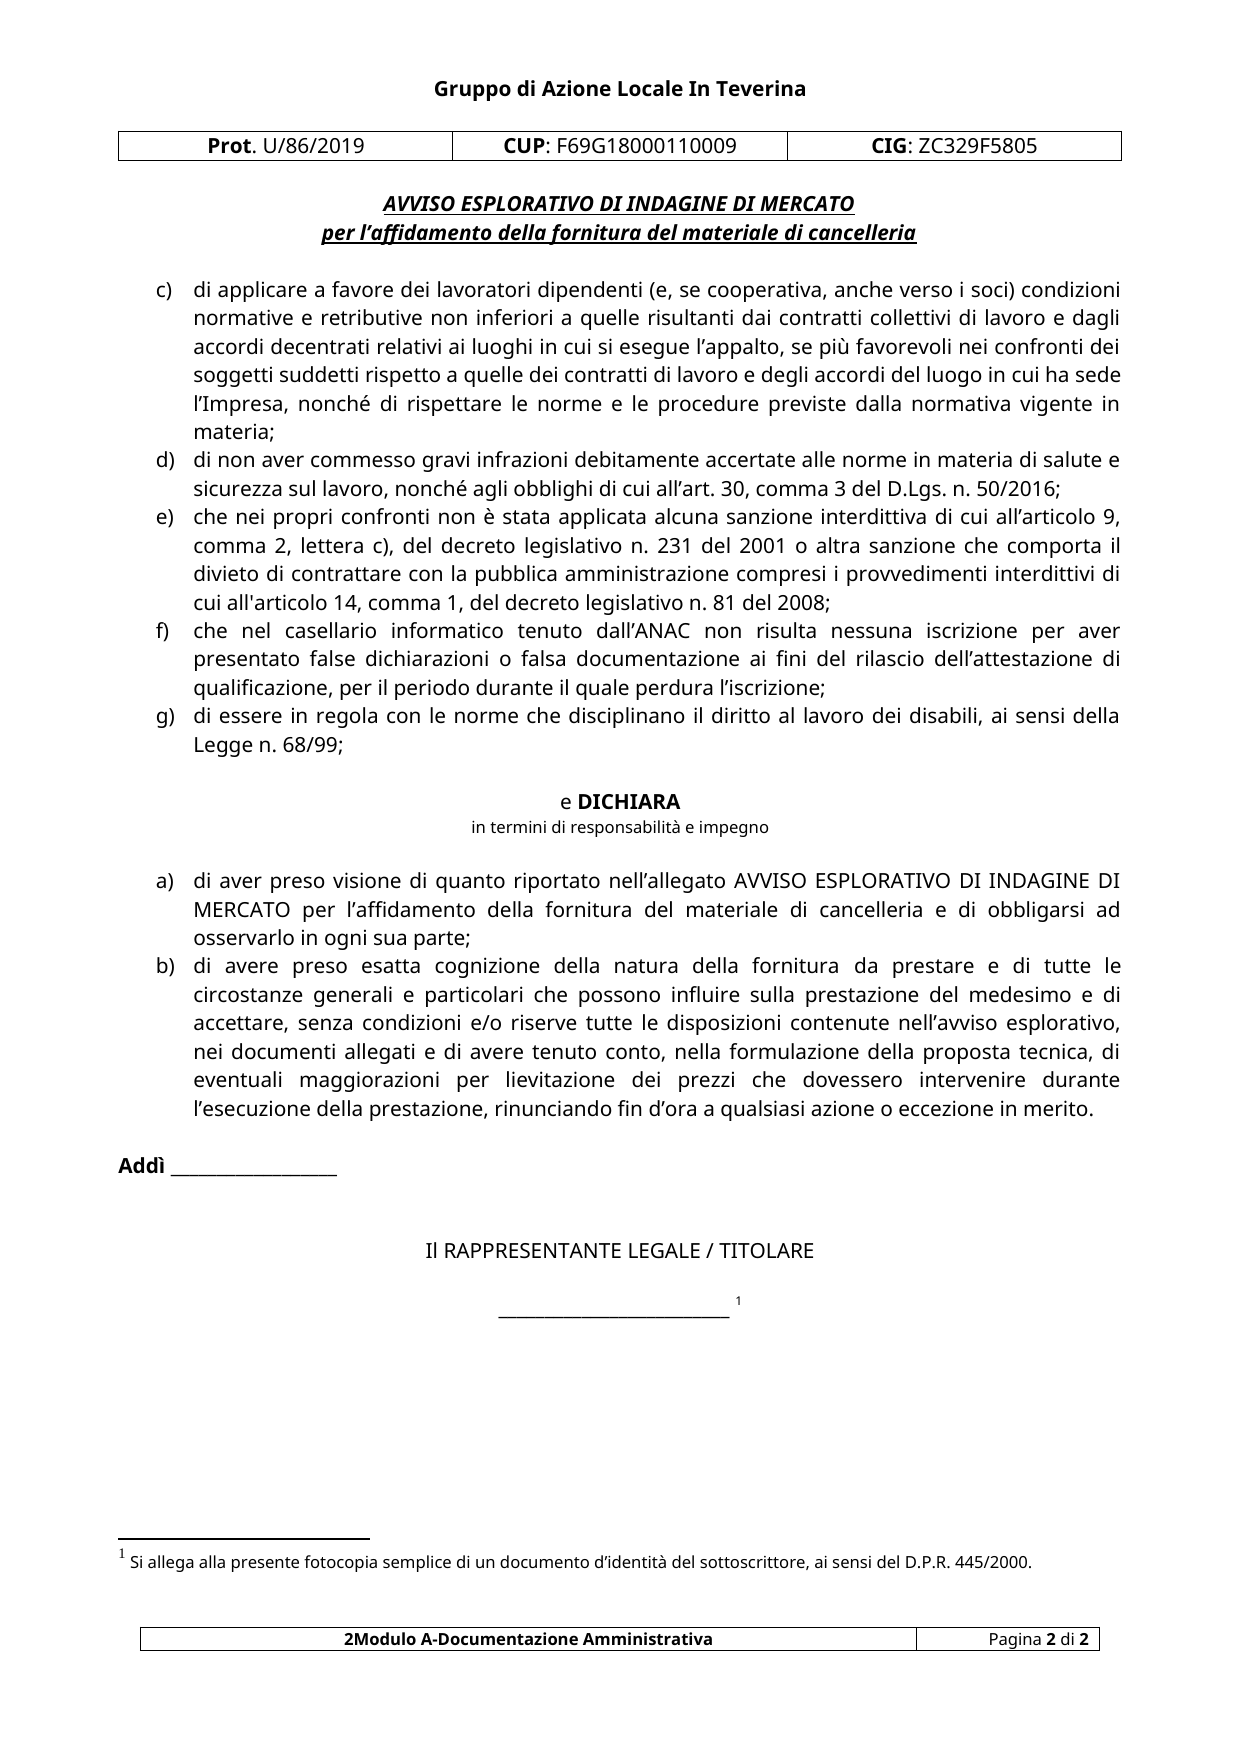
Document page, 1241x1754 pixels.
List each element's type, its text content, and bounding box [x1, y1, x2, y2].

list di applicare a favore dei lavoratori dipendenti (e, se cooperativa, anche verso i soci) condizioni normative e retributive non inferiori a quelle risultanti dai contratti collettivi di lavoro e dagli accordi decentrati relativi ai luoghi in cui si esegue l’appalto, se più favorevoli nei confronti dei soggetti suddetti rispetto a quelle dei contratti di lavoro e degli accordi del luogo in cui ha sede l’Impresa, nonché di rispettare le norme e le procedure previste dalla normativa vigente in materia; [156, 275, 1122, 446]
text _________________________ [118, 1293, 1122, 1321]
text in termini di responsabilità e impegno [118, 815, 1122, 838]
list di essere in regola con le norme che disciplinano il diritto al lavoro dei disabili, ai sensi della Legge n. 68/99; [156, 701, 1122, 758]
list che nei propri confronti non è stata applicata alcuna sanzione interdittiva di cui all’articolo 9, comma 2, lettera c), del decreto legislativo n. 231 del 2001 o altra sanzione che comporta il divieto di contrattare con la pubblica amministrazione compresi i provvedimenti interdittivi di cui all'articolo 14, comma 1, del decreto legislativo n. 81 del 2008; [156, 502, 1122, 616]
text Addì __________________ [118, 1151, 1122, 1179]
list di non aver commesso gravi infrazioni debitamente accertate alle norme in materia di salute e sicurezza sul lavoro, nonché agli obblighi di cui all’art. 30, comma 3 del D.Lgs. n. 50/2016; [156, 446, 1122, 502]
list di aver preso visione di quanto riportato nell’allegato AVVISO ESPLORATIVO DI INDAGINE DI MERCATO per l’affidamento della fornitura del materiale di cancelleria e di obbligarsi ad osservarlo in ogni sua parte; [156, 866, 1122, 952]
list che nel casellario informatico tenuto dall’ANAC non risulta nessuna iscrizione per aver presentato false dichiarazioni o falsa documentazione ai fini del rilascio dell’attestazione di qualificazione, per il periodo durante il quale perdura l’iscrizione; [156, 616, 1122, 701]
text e DICHIARA [118, 787, 1122, 815]
text Il RAPPRESENTANTE LEGALE / TITOLARE [118, 1236, 1122, 1264]
list di avere preso esatta cognizione della natura della fornitura da prestare e di tutte le circostanze generali e particolari che possono influire sulla prestazione del medesimo e di accettare, senza condizioni e/o riserve tutte le disposizioni contenute nell’avviso esplorativo, nei documenti allegati e di avere tenuto conto, nella formulazione della proposta tecnica, di eventuali maggiorazioni per lievitazione dei prezzi che dovessero intervenire durante l’esecuzione della prestazione, rinunciando fin d’ora a qualsiasi azione o eccezione in merito. [156, 952, 1122, 1122]
